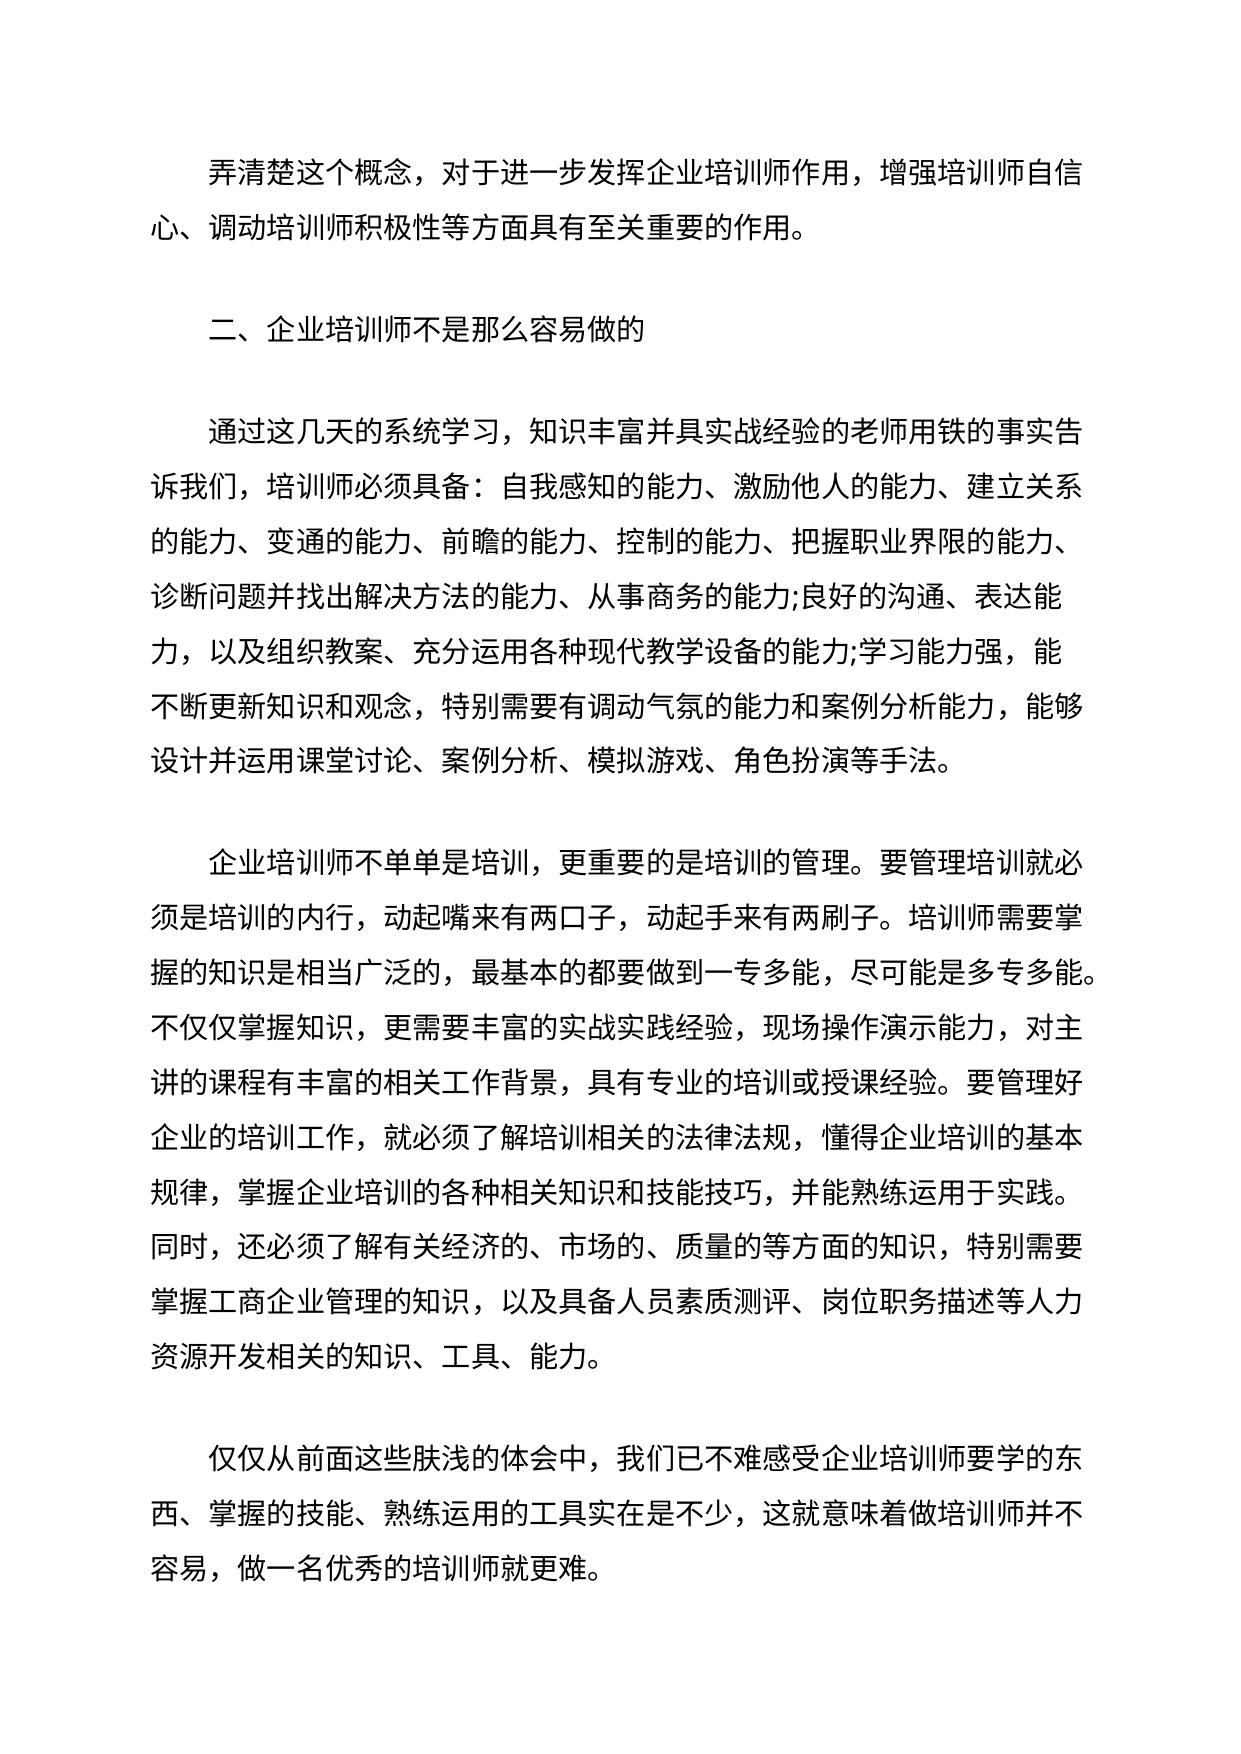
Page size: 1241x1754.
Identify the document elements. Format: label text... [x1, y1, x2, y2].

text 企业培训师不单单是培训，更重要的是培训的管理。要管理培训就必须是培训的内行，动起嘴来有两口子，动起手来有两刷子。培训师需要掌握的知识是相当广泛的，最基本的都要做到一专多能，尽可能是多专多能。不仅仅掌握知识，更需要丰富的实战实践经验，现场操作演示能力，对主讲的课程有丰富的相关工作背景，具有专业的培训或授课经验。要管理好企业的培训工作，就必须了解培训相关的法律法规，懂得企业培训的基本规律，掌握企业培训的各种相关知识和技能技巧，并能熟练运用于实践。同时，还必须了解有关经济的、市场的、质量的等方面的知识，特别需要掌握工商企业管理的知识，以及具备人员素质测评、岗位职务描述等人力资源开发相关的知识、工具、能力。 [150, 840, 1090, 1376]
text 二、企业培训师不是那么容易做的 [150, 307, 1090, 349]
text 弄清楚这个概念，对于进一步发挥企业培训师作用，增强培训师自信心、调动培训师积极性等方面具有至关重要的作用。 [150, 150, 1090, 247]
text 通过这几天的系统学习，知识丰富并具实战经验的老师用铁的事实告诉我们，培训师必须具备：自我感知的能力、激励他人的能力、建立关系的能力、变通的能力、前瞻的能力、控制的能力、把握职业界限的能力、诊断问题并找出解决方法的能力、从事商务的能力;良好的沟通、表达能力，以及组织教案、充分运用各种现代教学设备的能力;学习能力强，能不断更新知识和观念，特别需要有调动气氛的能力和案例分析能力，能够设计并运用课堂讨论、案例分析、模拟游戏、角色扮演等手法。 [150, 408, 1090, 780]
text 仅仅从前面这些肤浅的体会中，我们已不难感受企业培训师要学的东西、掌握的技能、熟练运用的工具实在是不少，这就意味着做培训师并不容易，做一名优秀的培训师就更难。 [150, 1436, 1090, 1588]
